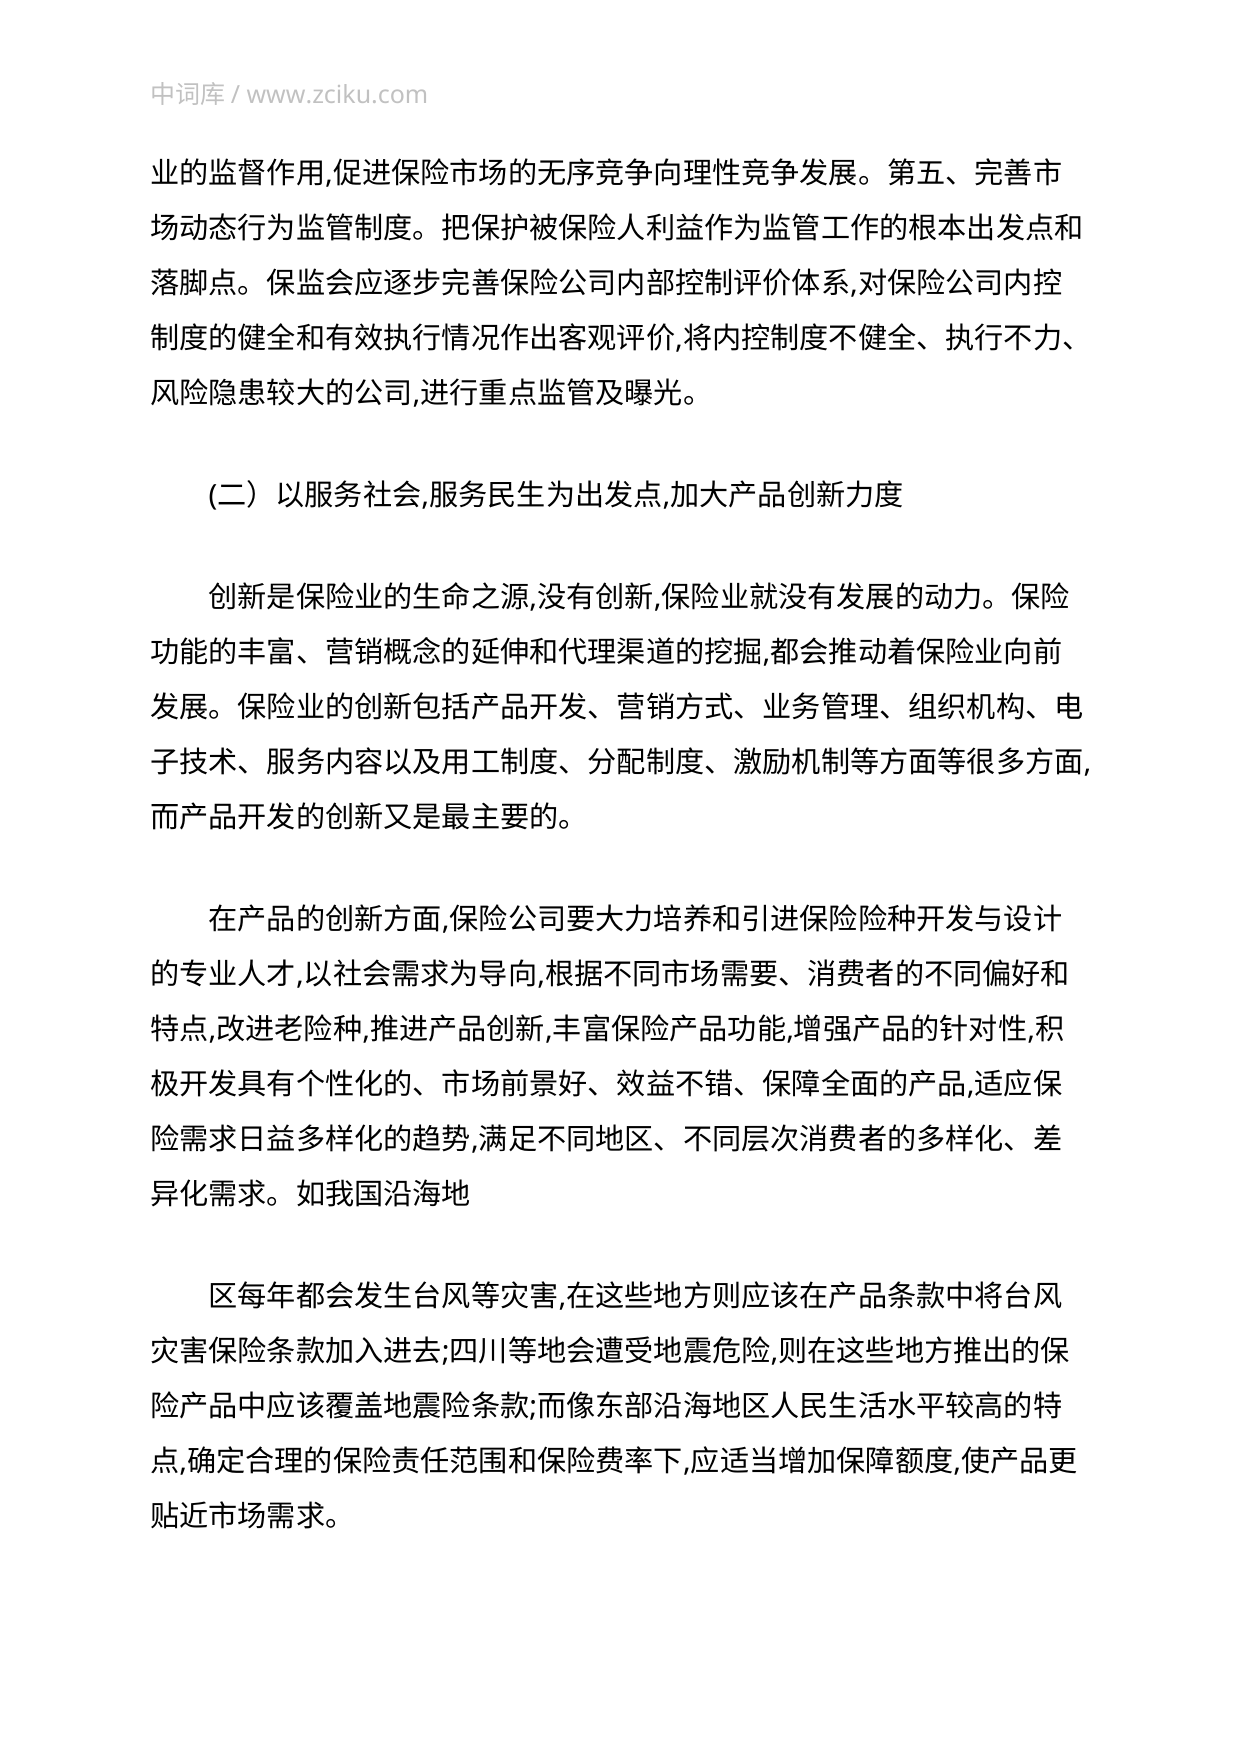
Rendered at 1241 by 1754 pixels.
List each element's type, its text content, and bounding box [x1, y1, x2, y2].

text 创新是保险业的生命之源,没有创新,保险业就没有发展的动力。保险功能的丰富、营销概念的延伸和代理渠道的挖掘,都会推动着保险业向前发展。保险业的创新包括产品开发、营销方式、业务管理、组织机构、电子技术、服务内容以及用工制度、分配制度、激励机制等方面等很多方面,而产品开发的创新又是最主要的。 [150, 574, 1090, 836]
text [150, 150, 1090, 412]
text (二）以服务社会,服务民生为出发点,加大产品创新力度 [150, 472, 1090, 514]
text 区每年都会发生台风等灾害,在这些地方则应该在产品条款中将台风灾害保险条款加入进去;四川等地会遭受地震危险,则在这些地方推出的保险产品中应该覆盖地震险条款;而像东部沿海地区人民生活水平较高的特点,确定合理的保险责任范围和保险费率下,应适当增加保障额度,使产品更贴近市场需求。 [150, 1272, 1090, 1534]
text 在产品的创新方面,保险公司要大力培养和引进保险险种开发与设计的专业人才,以社会需求为导向,根据不同市场需要、消费者的不同偏好和特点,改进老险种,推进产品创新,丰富保险产品功能,增强产品的针对性,积极开发具有个性化的、市场前景好、效益不错、保障全面的产品,适应保险需求日益多样化的趋势,满足不同地区、不同层次消费者的多样化、差异化需求。如我国沿海地 [150, 896, 1090, 1213]
